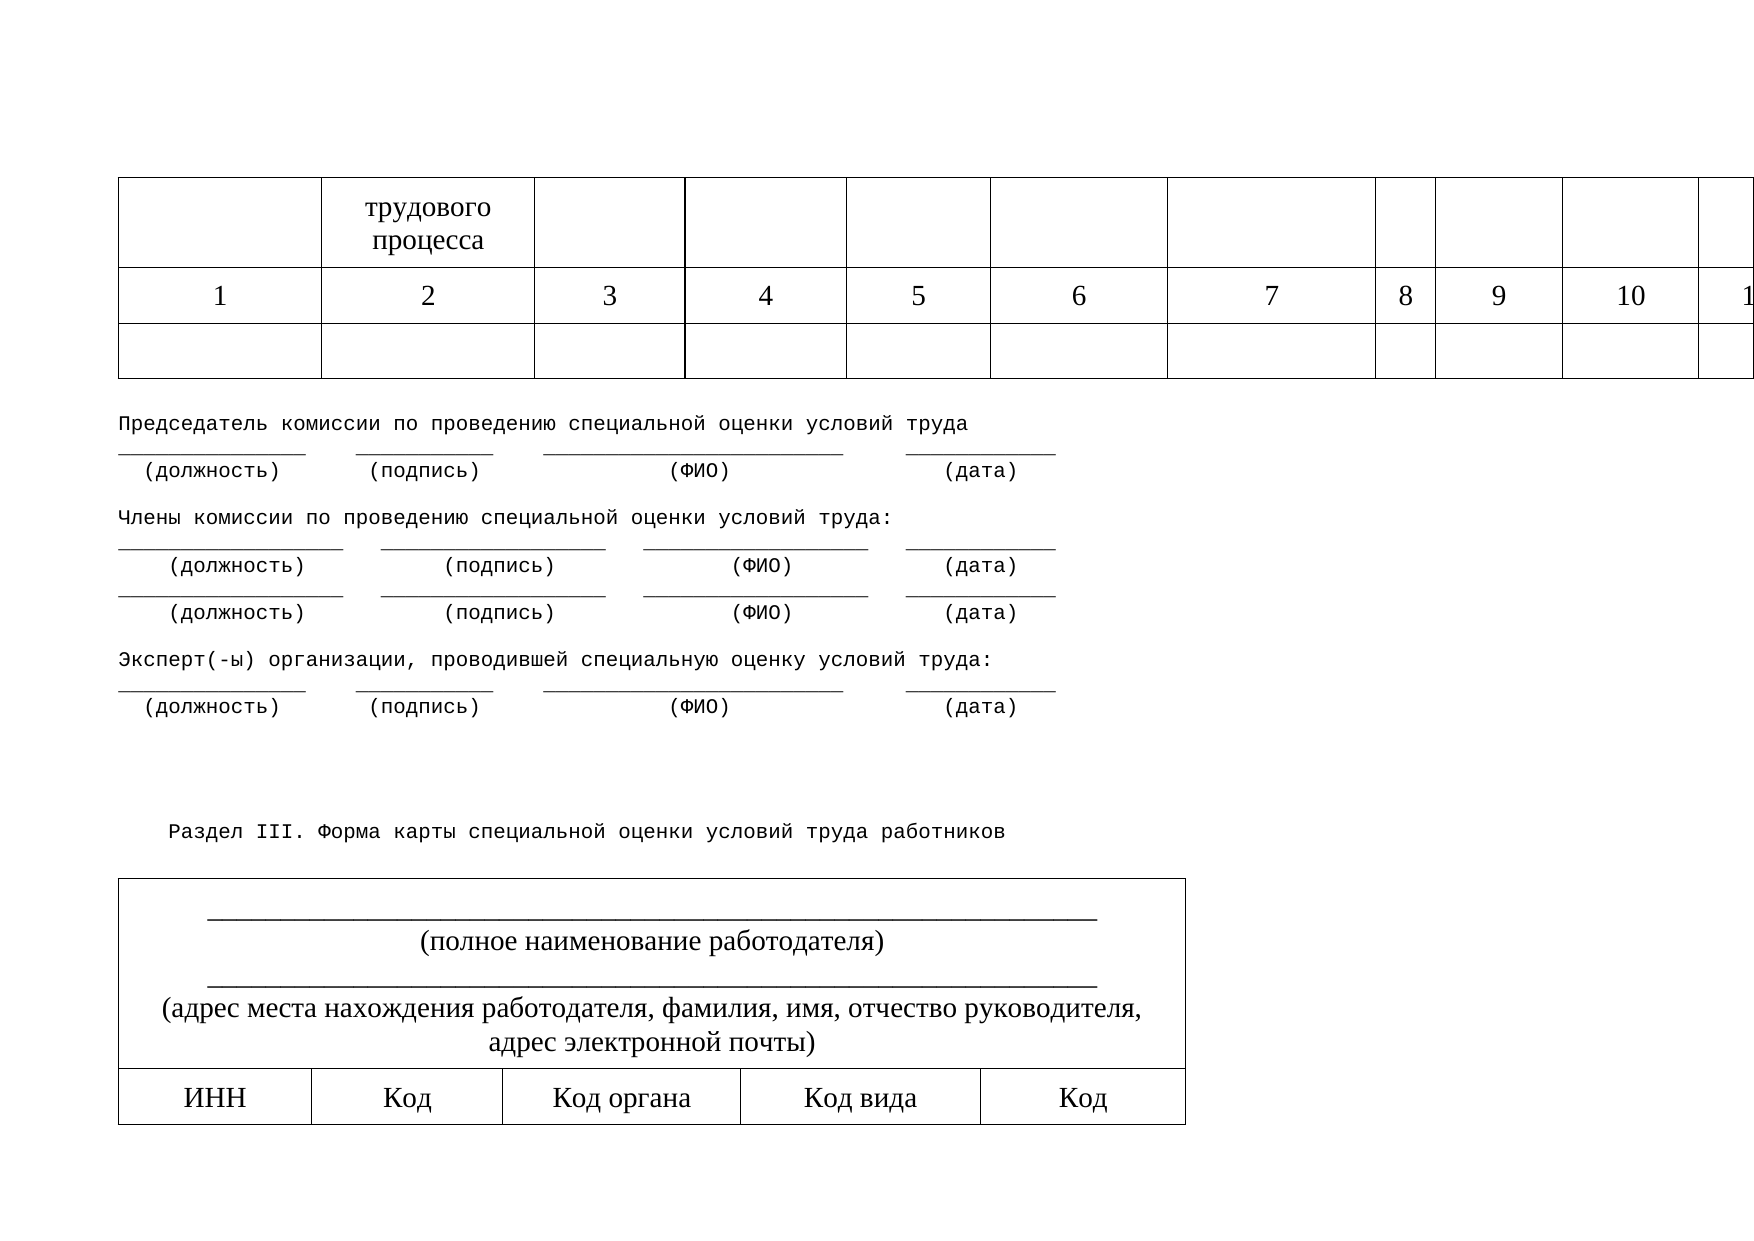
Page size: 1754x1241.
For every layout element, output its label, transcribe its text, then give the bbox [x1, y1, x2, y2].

text __________________ __________________ __________________ ____________ [118, 531, 1636, 555]
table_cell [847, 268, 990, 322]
text Раздел III. Форма карты специальной оценки условий труда работников [118, 821, 1636, 844]
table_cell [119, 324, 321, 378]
text Члены комиссии по проведению специальной оценки условий труда: [118, 507, 1636, 531]
text _______________ ___________ ________________________ ____________ [118, 436, 1636, 460]
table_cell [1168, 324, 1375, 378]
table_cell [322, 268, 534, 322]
text (должность) (подпись) (ФИО) (дата) [118, 460, 1636, 484]
text (должность) (подпись) (ФИО) (дата) [118, 697, 1636, 720]
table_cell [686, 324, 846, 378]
text __________________ __________________ __________________ ____________ [118, 578, 1636, 602]
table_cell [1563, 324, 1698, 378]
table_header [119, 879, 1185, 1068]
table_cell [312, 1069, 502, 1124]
text _______________ ___________ ________________________ ____________ [118, 673, 1636, 697]
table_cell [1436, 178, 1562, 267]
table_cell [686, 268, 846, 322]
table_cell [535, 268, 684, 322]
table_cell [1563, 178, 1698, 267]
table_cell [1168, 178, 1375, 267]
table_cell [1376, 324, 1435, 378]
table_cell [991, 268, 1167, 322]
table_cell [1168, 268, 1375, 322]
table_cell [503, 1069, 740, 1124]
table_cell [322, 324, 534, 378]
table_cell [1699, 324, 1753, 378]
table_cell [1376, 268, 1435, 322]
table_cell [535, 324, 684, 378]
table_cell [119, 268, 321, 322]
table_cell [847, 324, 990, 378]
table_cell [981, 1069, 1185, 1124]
text Эксперт(-ы) организации, проводившей специальную оценку условий труда: [118, 649, 1636, 673]
text Председатель комиссии по проведению специальной оценки условий труда [118, 413, 1636, 436]
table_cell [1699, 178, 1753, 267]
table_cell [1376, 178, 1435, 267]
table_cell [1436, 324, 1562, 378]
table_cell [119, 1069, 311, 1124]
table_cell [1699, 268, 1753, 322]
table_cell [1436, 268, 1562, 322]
text (должность) (подпись) (ФИО) (дата) [118, 602, 1636, 626]
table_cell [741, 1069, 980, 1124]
text (должность) (подпись) (ФИО) (дата) [118, 555, 1636, 578]
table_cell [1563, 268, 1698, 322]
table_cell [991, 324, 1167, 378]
